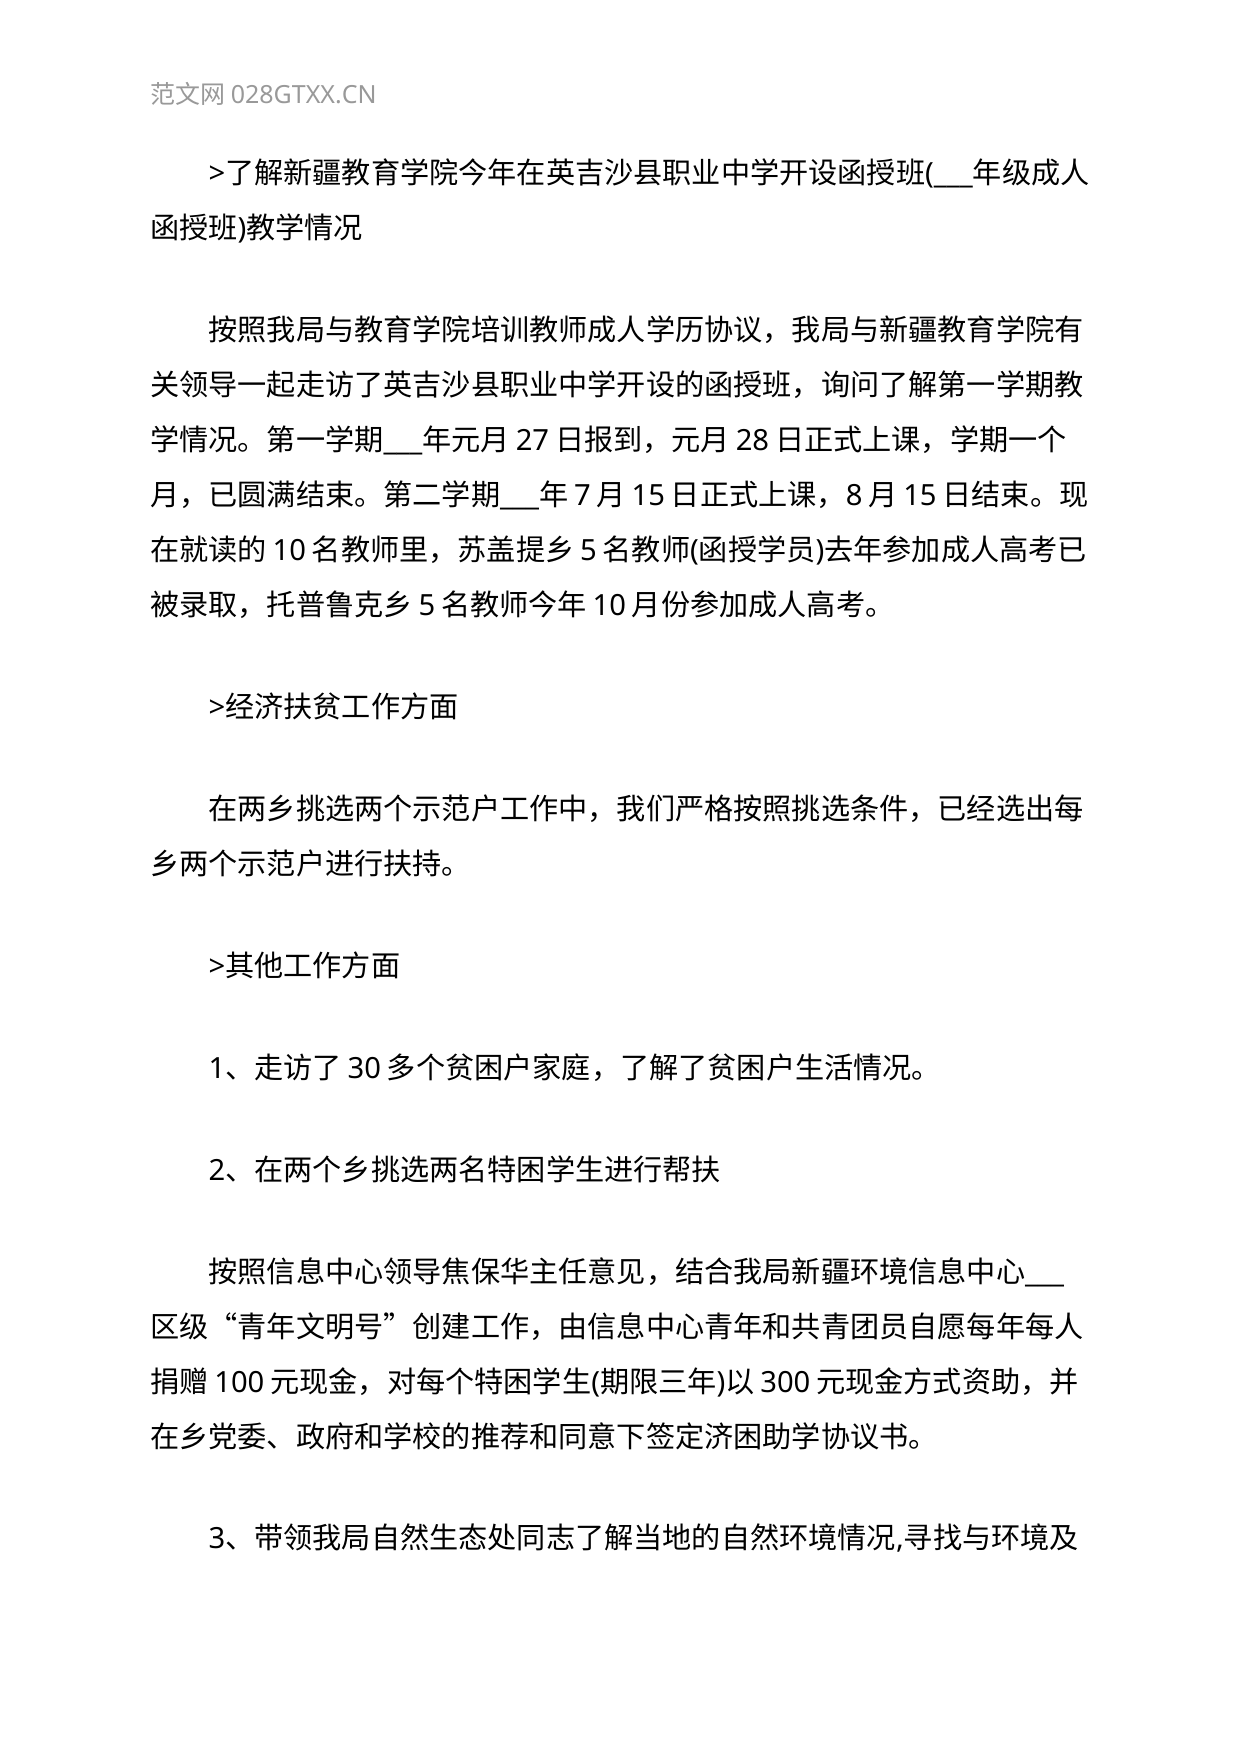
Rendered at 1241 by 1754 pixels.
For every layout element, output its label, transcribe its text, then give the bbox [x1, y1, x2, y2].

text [150, 1515, 1090, 1557]
text 按照我局与教育学院培训教师成人学历协议，我局与新疆教育学院有关领导一起走访了英吉沙县职业中学开设的函授班，询问了解第一学期教学情况。第一学期___年元月27日报到，元月28日正式上课，学期一个月，已圆满结束。第二学期___年7月15日正式上课，8月15日结束。现在就读的10名教师里，苏盖提乡5名教师(函授学员)去年参加成人高考已被录取，托普鲁克乡5名教师今年10月份参加成人高考。 [150, 307, 1090, 624]
text >了解新疆教育学院今年在英吉沙县职业中学开设函授班(___年级成人函授班)教学情况 [150, 150, 1090, 247]
text 2、在两个乡挑选两名特困学生进行帮扶 [150, 1146, 1090, 1189]
text 按照信息中心领导焦保华主任意见，结合我局新疆环境信息中心___区级“青年文明号”创建工作，由信息中心青年和共青团员自愿每年每人捐赠100元现金，对每个特困学生(期限三年)以300元现金方式资助，并在乡党委、政府和学校的推荐和同意下签定济困助学协议书。 [150, 1248, 1090, 1456]
text >其他工作方面 [150, 942, 1090, 985]
text 在两乡挑选两个示范户工作中，我们严格按照挑选条件，已经选出每乡两个示范户进行扶持。 [150, 786, 1090, 883]
text 1、走访了30多个贫困户家庭，了解了贫困户生活情况。 [150, 1044, 1090, 1087]
text >经济扶贫工作方面 [150, 684, 1090, 726]
